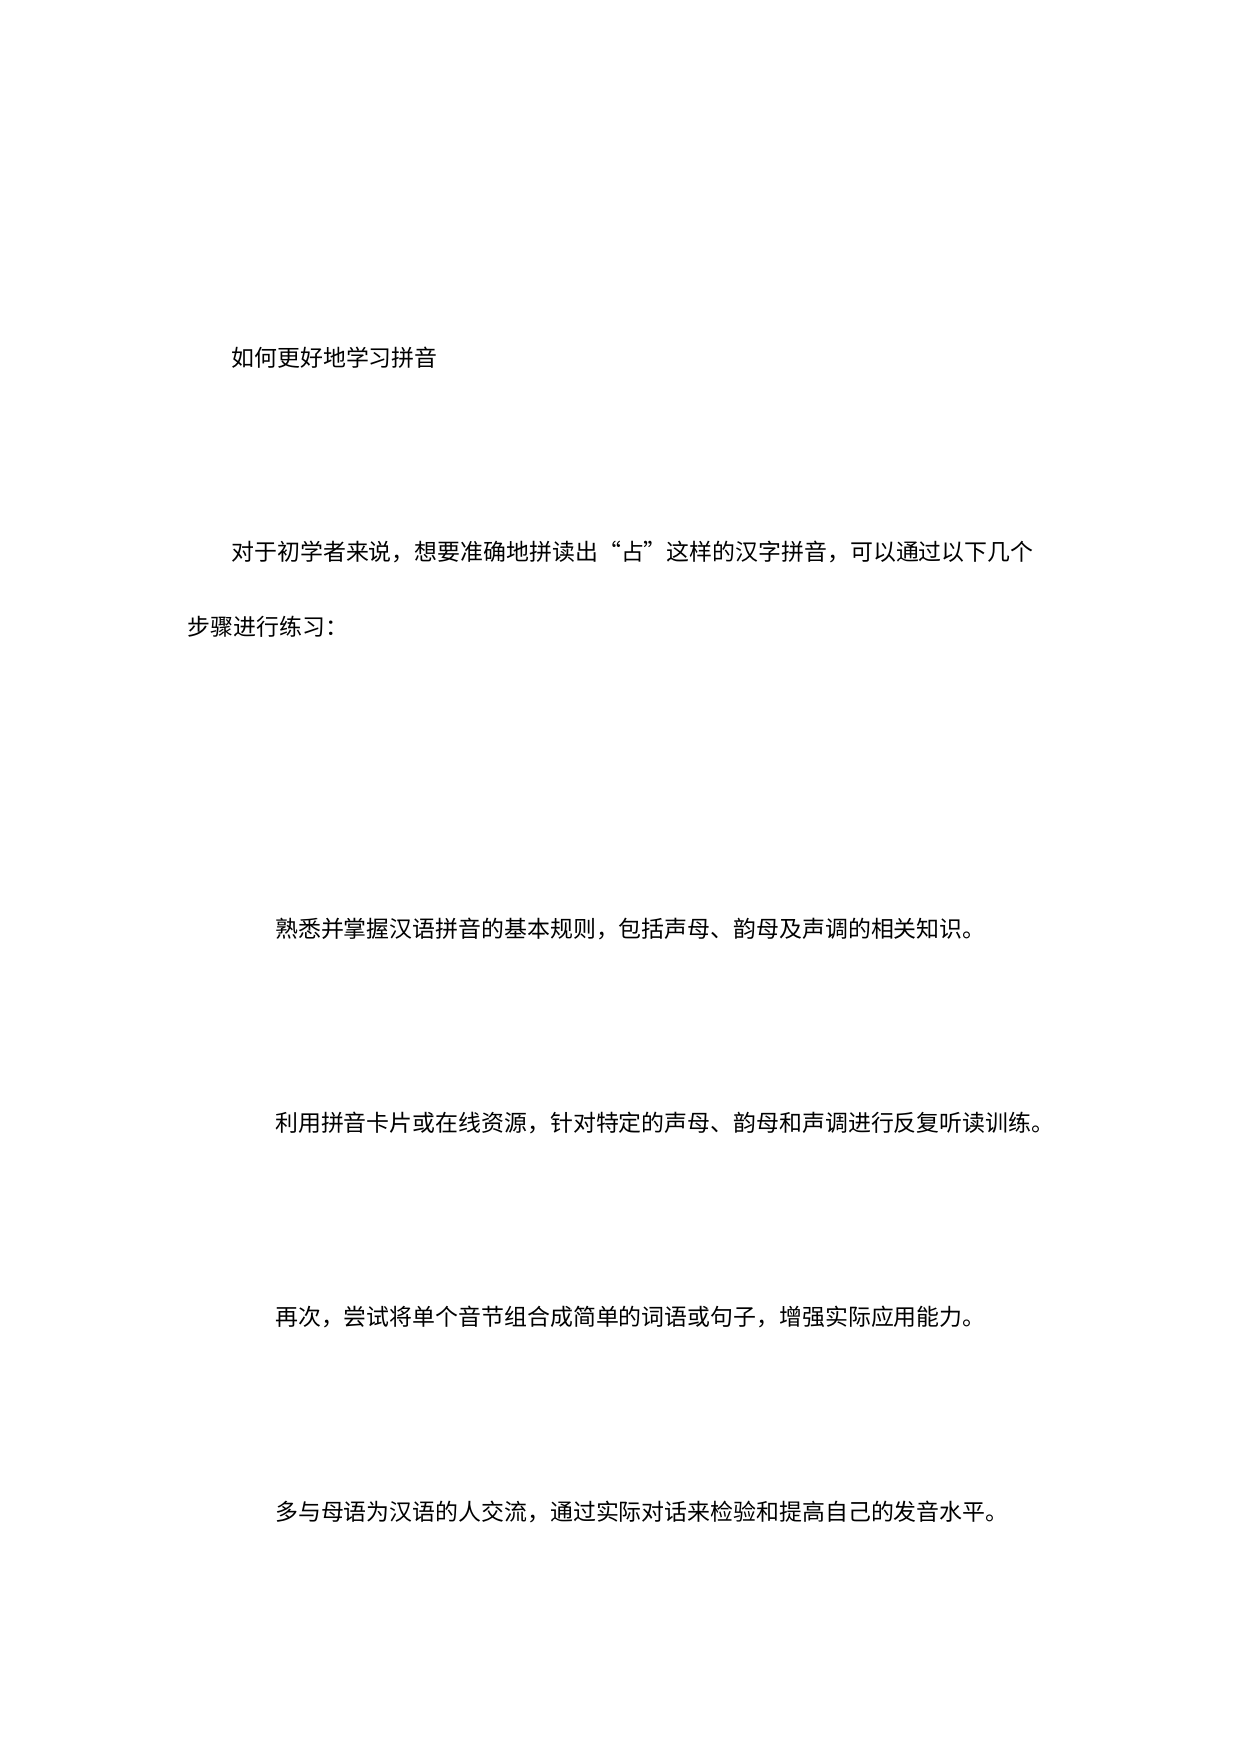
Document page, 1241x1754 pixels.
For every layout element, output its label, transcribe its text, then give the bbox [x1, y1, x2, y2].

text 再次，尝试将单个音节组合成简单的词语或句子，增强实际应用能力。 [187, 1283, 1053, 1348]
text 如何更好地学习拼音 [187, 323, 1053, 388]
text 熟悉并掌握汉语拼音的基本规则，包括声母、韵母及声调的相关知识。 [187, 894, 1053, 959]
text 对于初学者来说，想要准确地拼读出“占”这样的汉字拼音，可以通过以下几个步骤进行练习： [187, 518, 1053, 658]
text 利用拼音卡片或在线资源，针对特定的声母、韵母和声调进行反复听读训练。 [187, 1089, 1053, 1154]
text 多与母语为汉语的人交流，通过实际对话来检验和提高自己的发音水平。 [187, 1478, 1053, 1543]
